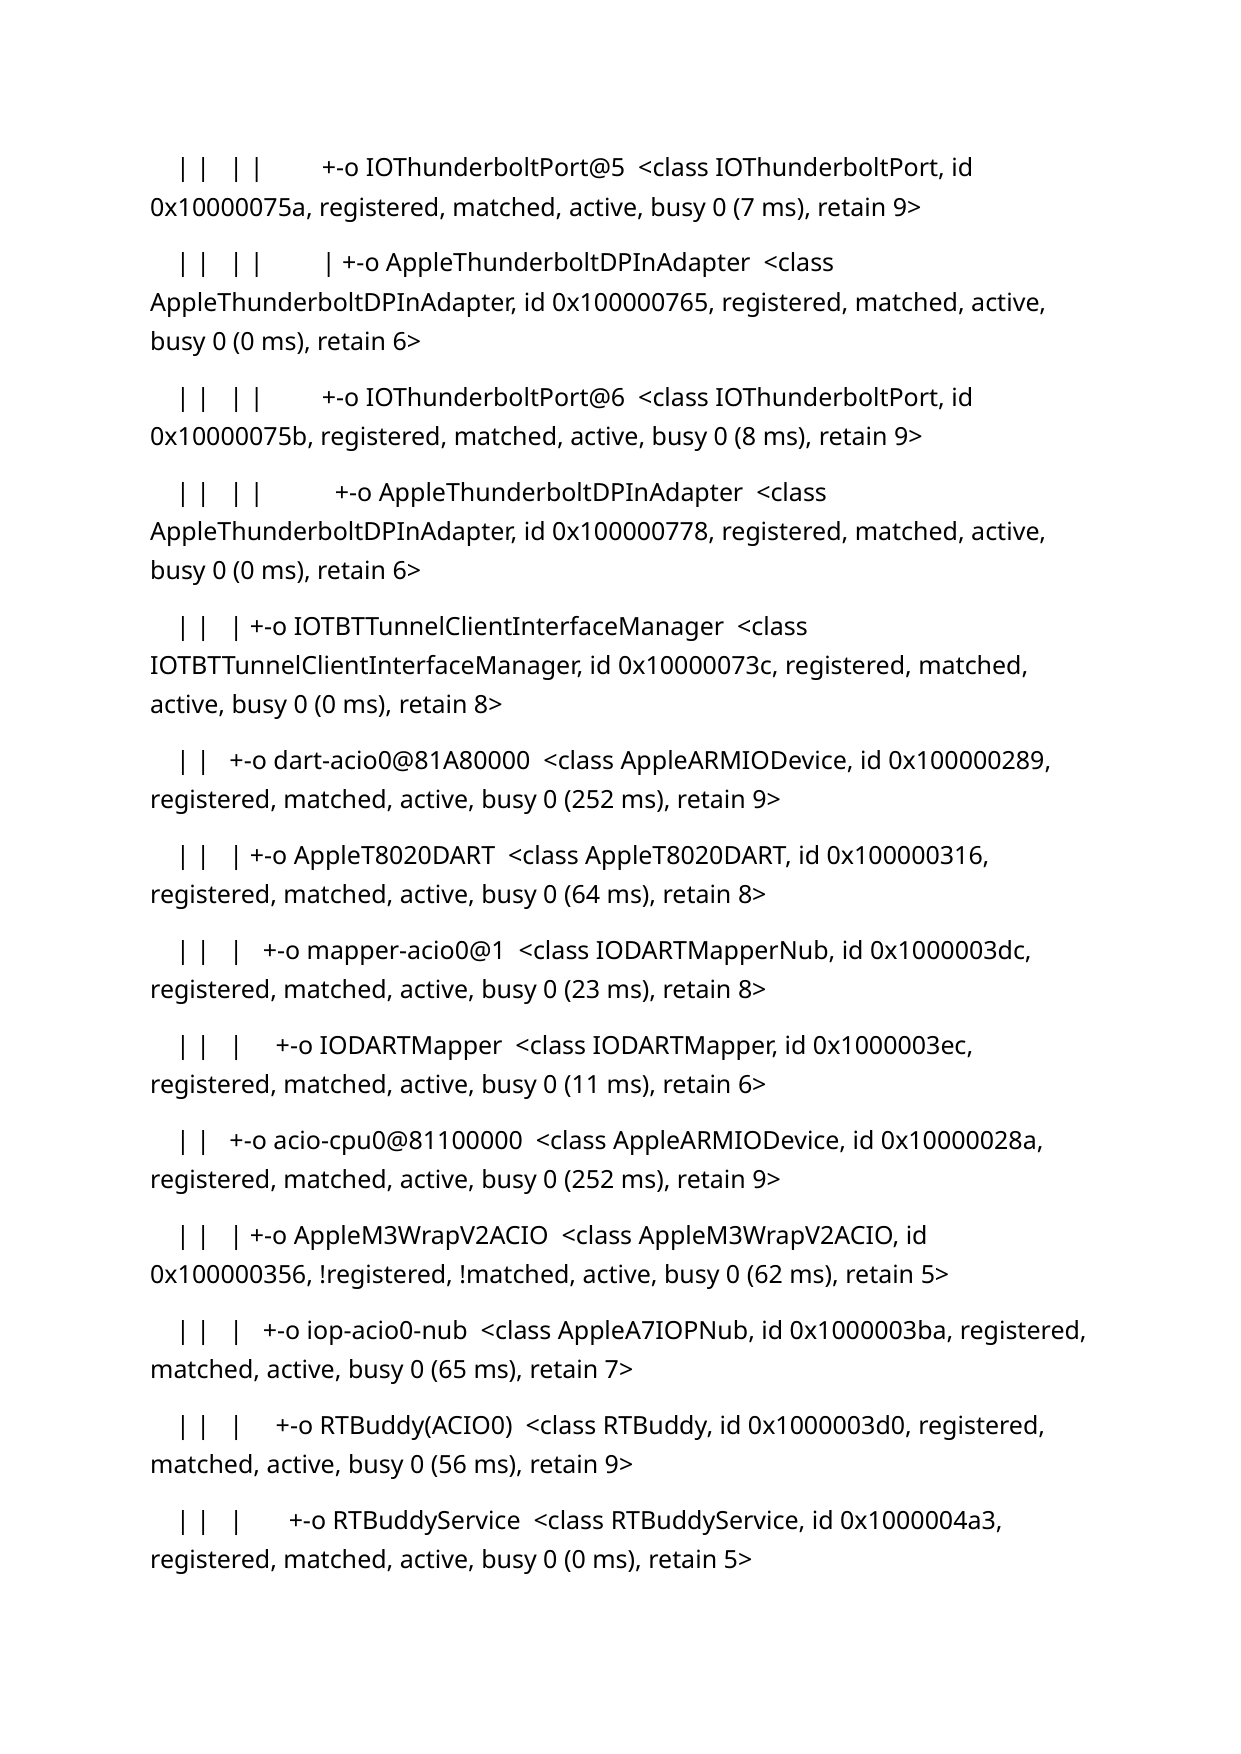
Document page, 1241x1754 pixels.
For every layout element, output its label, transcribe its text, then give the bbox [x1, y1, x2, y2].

text | | | +-o RTBuddy(ACIO0) <class RTBuddy, id 0x1000003d0, registered, matched, active, busy 0 (56 ms), retain 9> [150, 1407, 1090, 1481]
text | | | +-o IOTBTTunnelClientInterfaceManager <class IOTBTTunnelClientInterfaceManager, id 0x10000073c, registered, matched, active, busy 0 (0 ms), retain 8> [150, 608, 1090, 721]
text | | | | | +-o AppleThunderboltDPInAdapter <class AppleThunderboltDPInAdapter, id 0x100000765, registered, matched, active, busy 0 (0 ms), retain 6> [150, 245, 1090, 357]
text | | | | +-o AppleThunderboltDPInAdapter <class AppleThunderboltDPInAdapter, id 0x100000778, registered, matched, active, busy 0 (0 ms), retain 6> [150, 474, 1090, 587]
text | | | | +-o IOThunderboltPort@5 <class IOThunderboltPort, id 0x10000075a, registered, matched, active, busy 0 (7 ms), retain 9> [150, 150, 1090, 223]
text | | | +-o RTBuddyService <class RTBuddyService, id 0x1000004a3, registered, matched, active, busy 0 (0 ms), retain 5> [150, 1502, 1090, 1576]
text | | | +-o mapper-acio0@1 <class IODARTMapperNub, id 0x1000003dc, registered, matched, active, busy 0 (23 ms), retain 8> [150, 932, 1090, 1006]
text | | | +-o AppleT8020DART <class AppleT8020DART, id 0x100000316, registered, matched, active, busy 0 (64 ms), retain 8> [150, 837, 1090, 911]
text | | | +-o AppleM3WrapV2ACIO <class AppleM3WrapV2ACIO, id 0x100000356, !registered, !matched, active, busy 0 (62 ms), retain 5> [150, 1217, 1090, 1291]
text | | +-o dart-acio0@81A80000 <class AppleARMIODevice, id 0x100000289, registered, matched, active, busy 0 (252 ms), retain 9> [150, 742, 1090, 816]
text | | +-o acio-cpu0@81100000 <class AppleARMIODevice, id 0x10000028a, registered, matched, active, busy 0 (252 ms), retain 9> [150, 1122, 1090, 1196]
text | | | +-o IODARTMapper <class IODARTMapper, id 0x1000003ec, registered, matched, active, busy 0 (11 ms), retain 6> [150, 1027, 1090, 1101]
text | | | +-o iop-acio0-nub <class AppleA7IOPNub, id 0x1000003ba, registered, matched, active, busy 0 (65 ms), retain 7> [150, 1312, 1090, 1386]
text | | | | +-o IOThunderboltPort@6 <class IOThunderboltPort, id 0x10000075b, registered, matched, active, busy 0 (8 ms), retain 9> [150, 379, 1090, 452]
